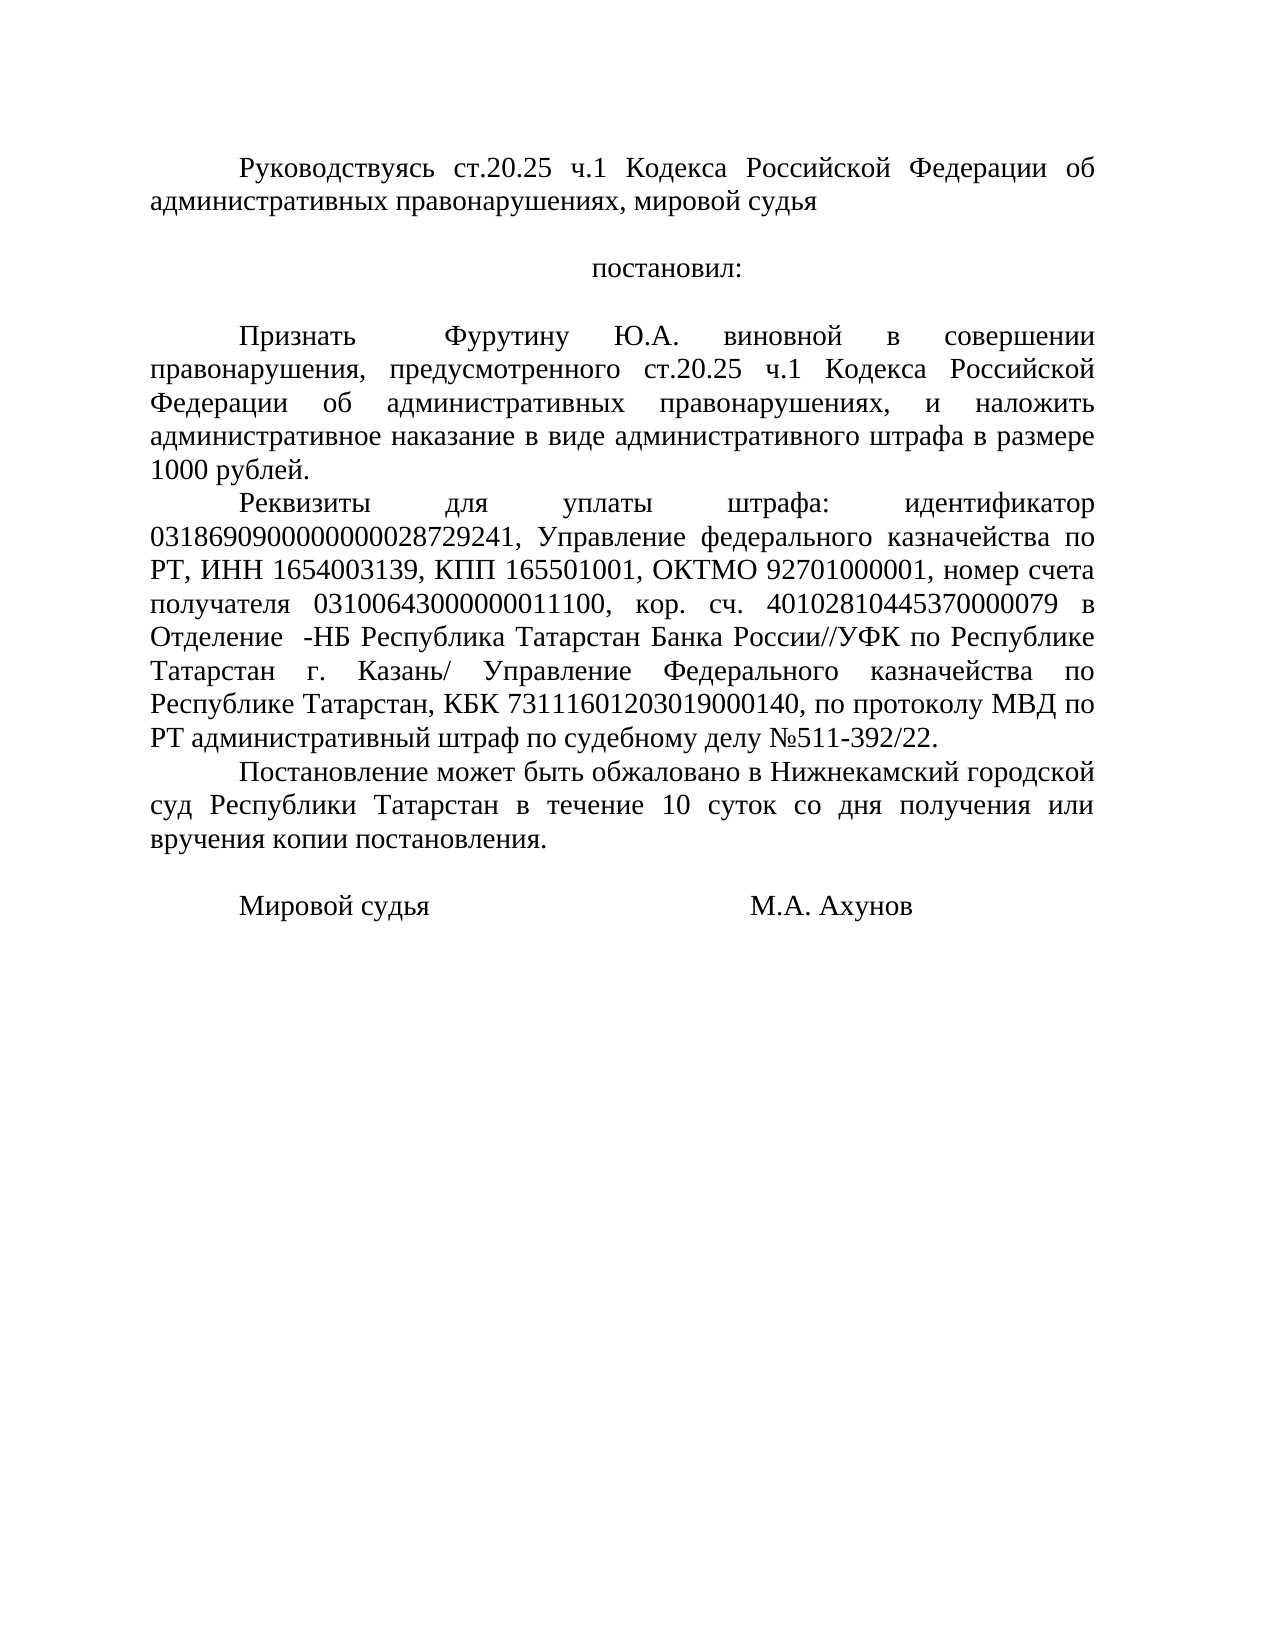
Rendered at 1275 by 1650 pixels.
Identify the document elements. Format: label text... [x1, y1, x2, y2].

text Постановление может быть обжаловано в Нижнекамский городской суд Республики Татарстан в течение 10 суток со дня получения или вручения копии постановления. [150, 754, 1096, 854]
text Мировой судья М.А. Ахунов [150, 888, 1096, 921]
text постановил: [150, 251, 1096, 284]
text Руководствуясь ст.20.25 ч.1 Кодекса Российской Федерации об административных правонарушениях, мировой судья [150, 150, 1096, 217]
text Признать Фурутину Ю.А. виновной в совершении правонарушения, предусмотренного ст.20.25 ч.1 Кодекса Российской Федерации об административных правонарушениях, и наложить административное наказание в виде административного штрафа в размере 1000 рублей. [150, 318, 1096, 485]
text Реквизиты для уплаты штрафа: идентификатор 0318690900000000028729241, Управление федерального казначейства по РТ, ИНН 1654003139, КПП 165501001, ОКТМО 92701000001, номер счета получателя 03100643000000011100, кор. сч. 40102810445370000079 в Отделение -НБ Республика Татарстан Банка России//УФК по Республике Татарстан г. Казань/ Управление Федерального казначейства по Республике Татарстан, КБК 73111601203019000140, по протоколу МВД по РТ административный штраф по судебному делу №511-392/22. [150, 485, 1096, 754]
